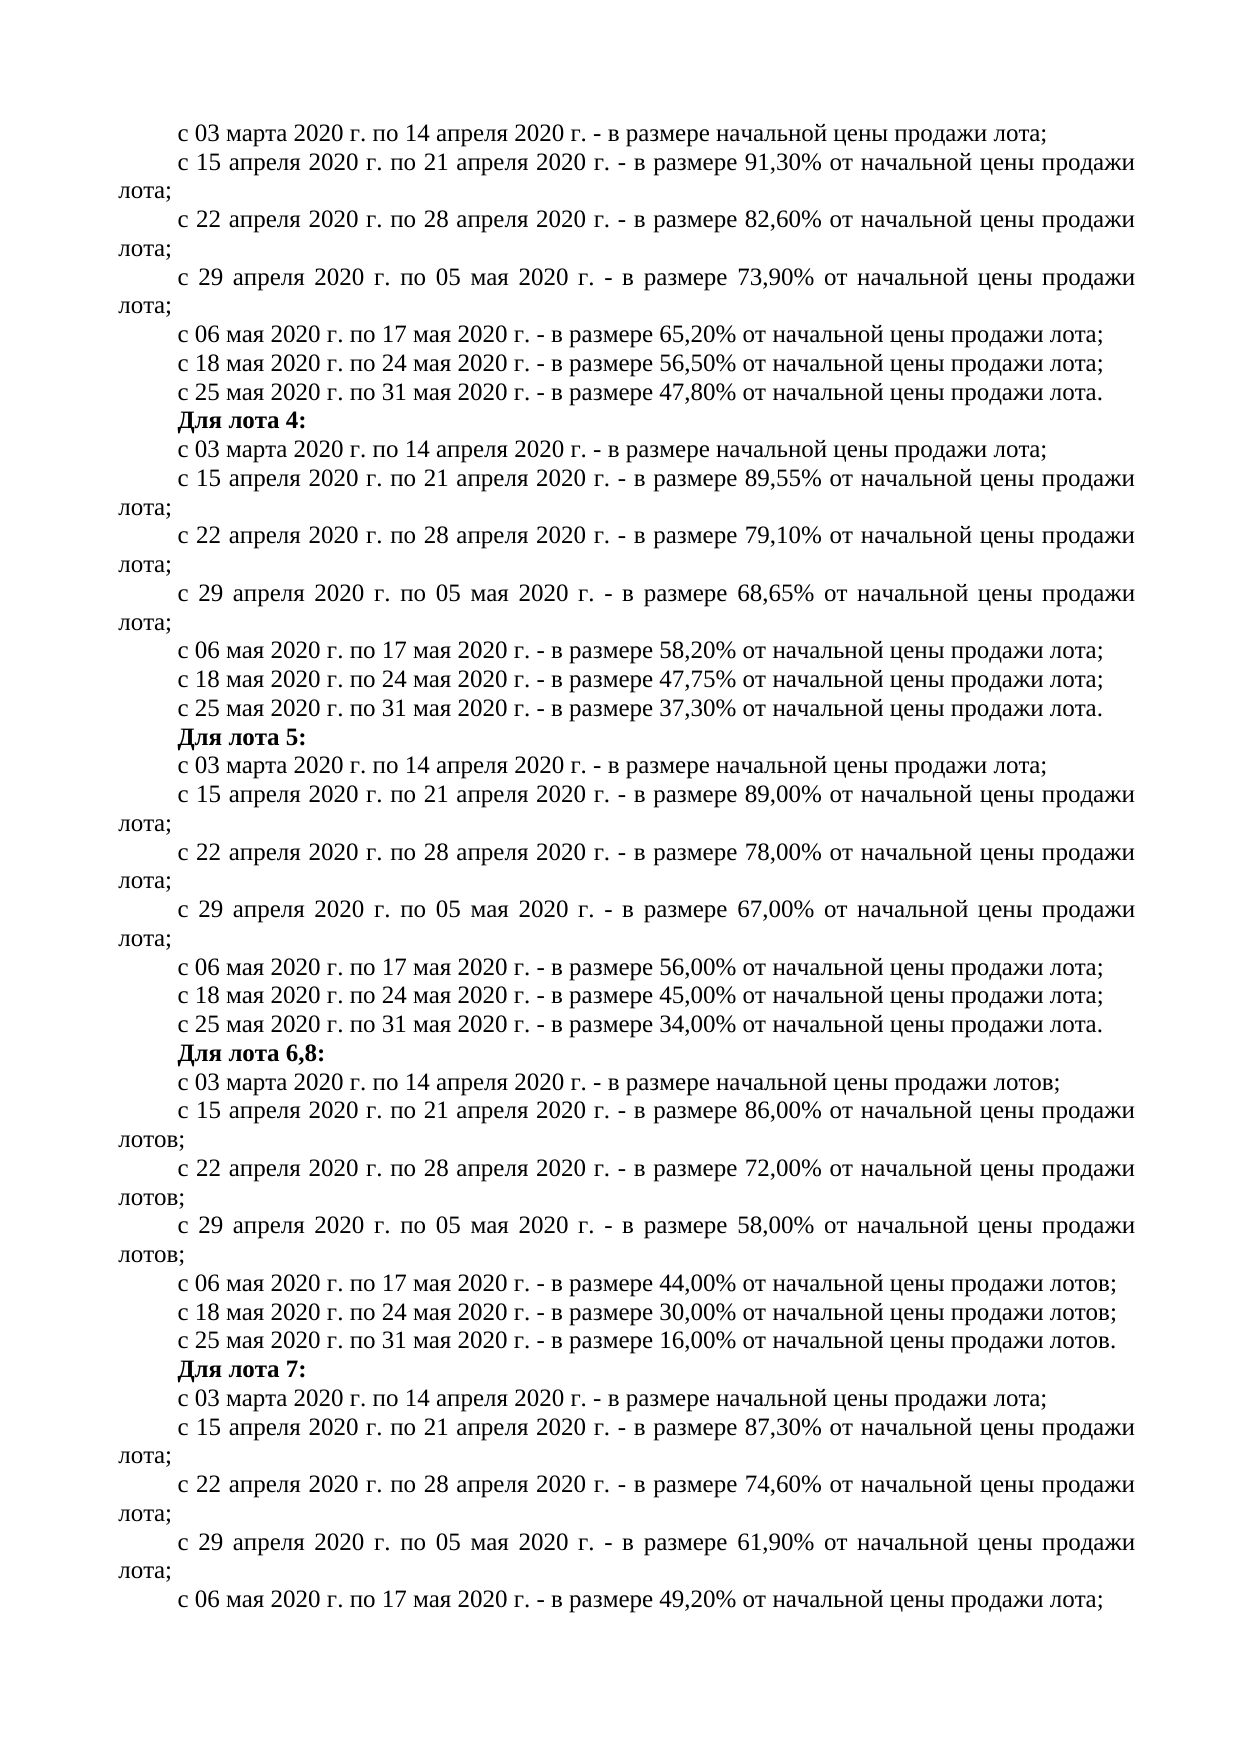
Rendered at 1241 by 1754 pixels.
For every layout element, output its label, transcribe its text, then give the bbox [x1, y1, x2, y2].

text с 06 мая 2020 г. по 17 мая 2020 г. - в размере 65,20% от начальной цены продажи лота; [118, 319, 1137, 348]
text с 15 апреля 2020 г. по 21 апреля 2020 г. - в размере 89,00% от начальной цены продажи лота; [118, 779, 1137, 837]
text с 29 апреля 2020 г. по 05 мая 2020 г. - в размере 73,90% от начальной цены продажи лота; [118, 262, 1137, 319]
text с 15 апреля 2020 г. по 21 апреля 2020 г. - в размере 89,55% от начальной цены продажи лота; [118, 463, 1137, 521]
text с 22 апреля 2020 г. по 28 апреля 2020 г. - в размере 82,60% от начальной цены продажи лота; [118, 204, 1137, 262]
text с 29 апреля 2020 г. по 05 мая 2020 г. - в размере 58,00% от начальной цены продажи лотов; [118, 1211, 1137, 1268]
text с 25 мая 2020 г. по 31 мая 2020 г. - в размере 16,00% от начальной цены продажи лотов. [118, 1326, 1137, 1354]
text с 18 мая 2020 г. по 24 мая 2020 г. - в размере 30,00% от начальной цены продажи лотов; [118, 1297, 1137, 1326]
text с 15 апреля 2020 г. по 21 апреля 2020 г. - в размере 86,00% от начальной цены продажи лотов; [118, 1096, 1137, 1153]
text с 29 апреля 2020 г. по 05 мая 2020 г. - в размере 67,00% от начальной цены продажи лота; [118, 894, 1137, 952]
text Для лота 7: [118, 1354, 1137, 1383]
text с 22 апреля 2020 г. по 28 апреля 2020 г. - в размере 72,00% от начальной цены продажи лотов; [118, 1153, 1137, 1211]
text с 22 апреля 2020 г. по 28 апреля 2020 г. - в размере 78,00% от начальной цены продажи лота; [118, 837, 1137, 894]
text с 29 апреля 2020 г. по 05 мая 2020 г. - в размере 61,90% от начальной цены продажи лота; [118, 1527, 1137, 1584]
text с 06 мая 2020 г. по 17 мая 2020 г. - в размере 49,20% от начальной цены продажи лота; [118, 1584, 1137, 1613]
text с 15 апреля 2020 г. по 21 апреля 2020 г. - в размере 91,30% от начальной цены продажи лота; [118, 147, 1137, 204]
text с 22 апреля 2020 г. по 28 апреля 2020 г. - в размере 79,10% от начальной цены продажи лота; [118, 521, 1137, 578]
text с 25 мая 2020 г. по 31 мая 2020 г. - в размере 47,80% от начальной цены продажи лота. [118, 377, 1137, 406]
text с 06 мая 2020 г. по 17 мая 2020 г. - в размере 44,00% от начальной цены продажи лотов; [118, 1268, 1137, 1297]
text с 03 марта 2020 г. по 14 апреля 2020 г. - в размере начальной цены продажи лота; [118, 434, 1137, 463]
text Для лота 5: [118, 722, 1137, 751]
text с 18 мая 2020 г. по 24 мая 2020 г. - в размере 45,00% от начальной цены продажи лота; [118, 981, 1137, 1009]
text с 03 марта 2020 г. по 14 апреля 2020 г. - в размере начальной цены продажи лота; [118, 751, 1137, 779]
text Для лота 6,8: [118, 1038, 1137, 1067]
text с 06 мая 2020 г. по 17 мая 2020 г. - в размере 56,00% от начальной цены продажи лота; [118, 952, 1137, 981]
text с 18 мая 2020 г. по 24 мая 2020 г. - в размере 56,50% от начальной цены продажи лота; [118, 348, 1137, 377]
text с 03 марта 2020 г. по 14 апреля 2020 г. - в размере начальной цены продажи лотов; [118, 1067, 1137, 1096]
text с 15 апреля 2020 г. по 21 апреля 2020 г. - в размере 87,30% от начальной цены продажи лота; [118, 1412, 1137, 1469]
text с 29 апреля 2020 г. по 05 мая 2020 г. - в размере 68,65% от начальной цены продажи лота; [118, 578, 1137, 636]
text с 25 мая 2020 г. по 31 мая 2020 г. - в размере 37,30% от начальной цены продажи лота. [118, 693, 1137, 722]
text с 25 мая 2020 г. по 31 мая 2020 г. - в размере 34,00% от начальной цены продажи лота. [118, 1009, 1137, 1038]
text с 06 мая 2020 г. по 17 мая 2020 г. - в размере 58,20% от начальной цены продажи лота; [118, 636, 1137, 664]
text с 03 марта 2020 г. по 14 апреля 2020 г. - в размере начальной цены продажи лота; [118, 1383, 1137, 1412]
text с 18 мая 2020 г. по 24 мая 2020 г. - в размере 47,75% от начальной цены продажи лота; [118, 664, 1137, 693]
text с 22 апреля 2020 г. по 28 апреля 2020 г. - в размере 74,60% от начальной цены продажи лота; [118, 1469, 1137, 1527]
text Для лота 4: [118, 406, 1137, 434]
text с 03 марта 2020 г. по 14 апреля 2020 г. - в размере начальной цены продажи лота; [118, 118, 1137, 147]
